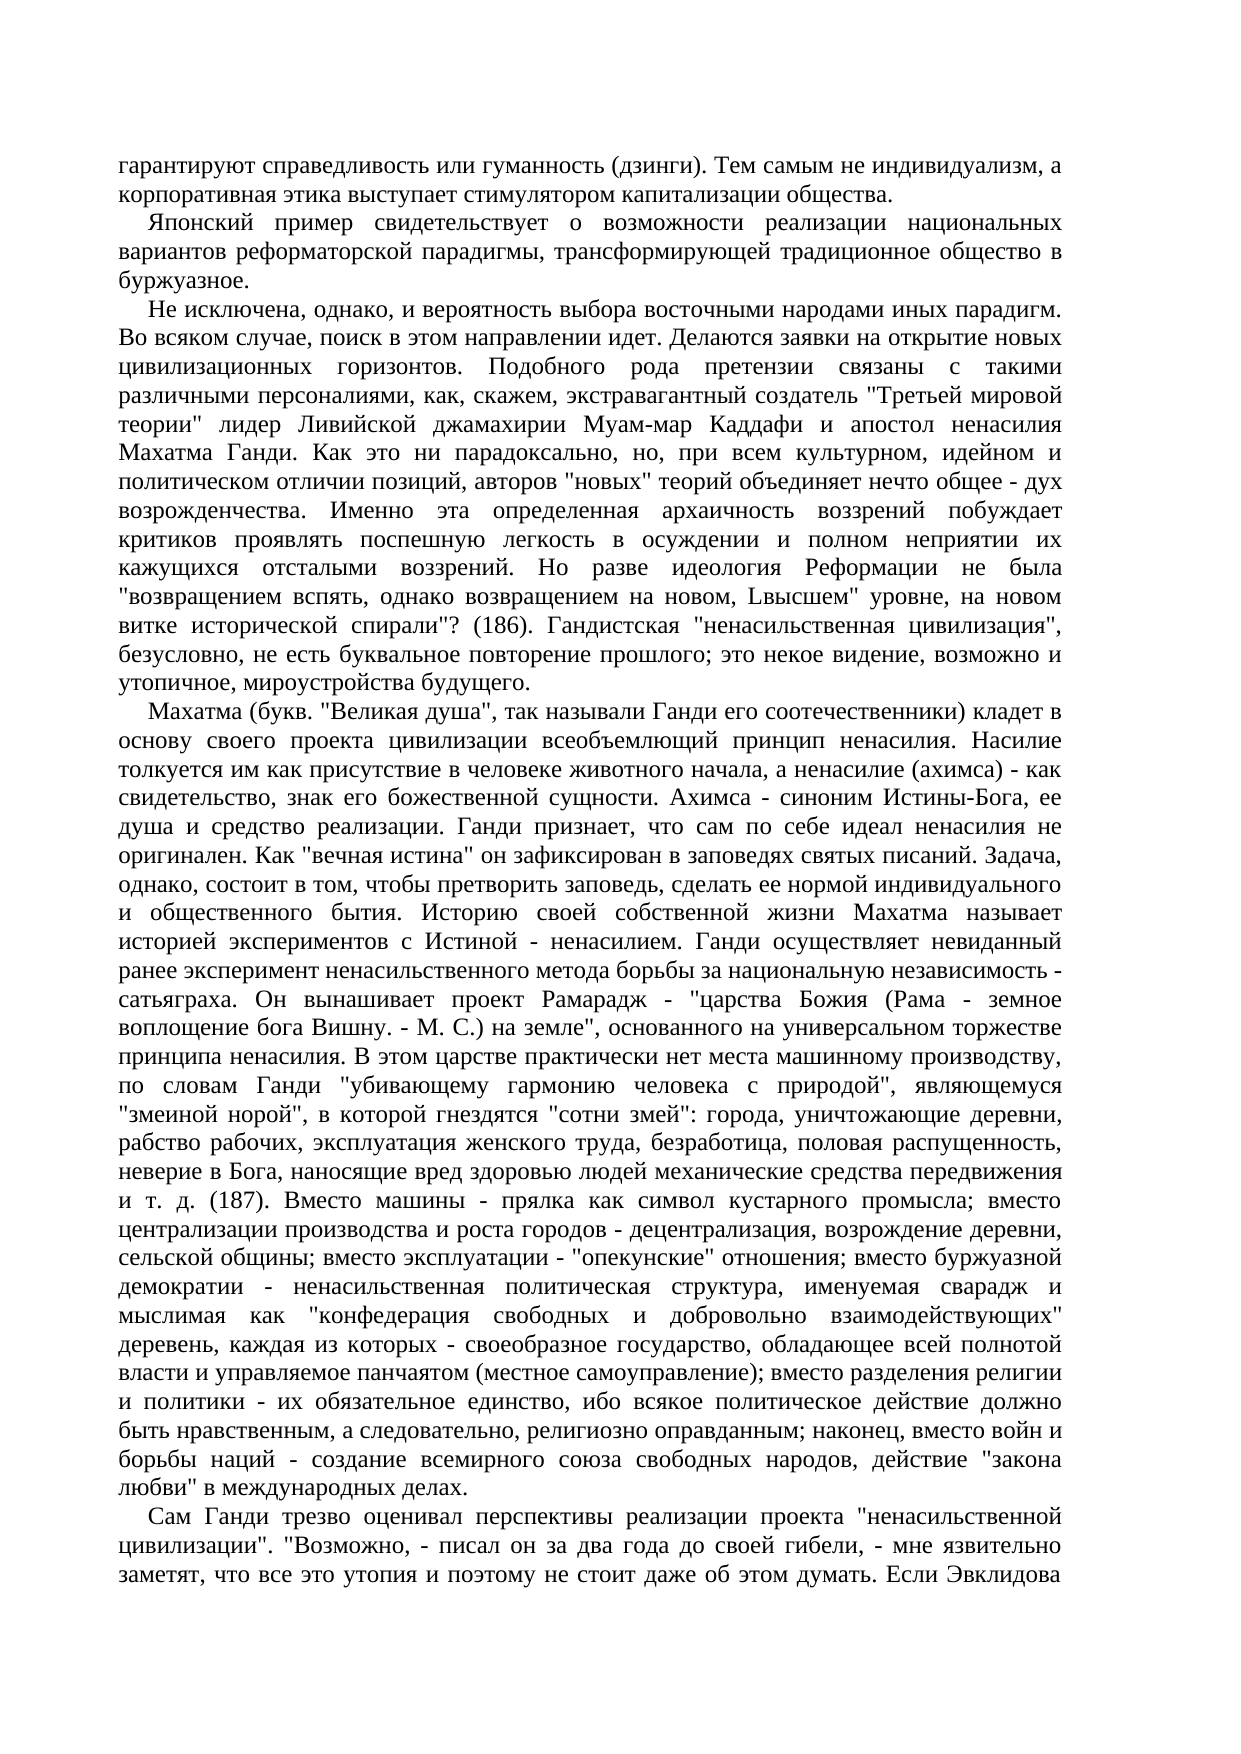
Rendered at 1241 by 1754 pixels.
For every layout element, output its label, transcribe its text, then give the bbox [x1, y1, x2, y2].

text Не исключена, однако, и вероятность выбора восточными народами иных парадигм. Во всяком случае, поиск в этом направлении идет. Делаются заявки на открытие новых цивилизационных горизонтов. Подобного рода претензии связаны с такими различными персоналиями, как, скажем, экстравагантный создатель "Третьей мировой теории" лидер Ливийской джамахирии Муам-мар Каддафи и апостол ненасилия Махатма Ганди. Как это ни парадоксально, но, при всем культурном, идейном и политическом отличии позиций, авторов "новых" теорий объединяет нечто общее - дух возрожденчества. Именно эта определенная архаичность воззрений побуждает критиков проявлять поспешную легкость в осуждении и полном неприятии их кажущихся отсталыми воззрений. Но разве идеология Реформации не была "возвращением вспять, однако возвращением на новом, Lвысшем" уровне, на новом витке исторической спирали"? (186). Гандистская "ненасильственная цивилизация", безусловно, не есть буквальное повторение прошлого; это некое видение, возможно и утопичное, мироустройства будущего. [118, 294, 1063, 696]
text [118, 150, 1063, 207]
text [118, 1501, 1063, 1587]
text Японский пример свидетельствует о возможности реализации национальных вариантов реформаторской парадигмы, трансформирующей традиционное общество в буржуазное. [118, 207, 1063, 294]
text Махатма (букв. "Великая душа", так называли Ганди его соотечественники) кладет в основу своего проекта цивилизации всеобъемлющий принцип ненасилия. Насилие толкуется им как присутствие в человеке животного начала, а ненасилие (ахимса) - как свидетельство, знак его божественной сущности. Ахимса - синоним Истины-Бога, ее душа и средство реализации. Ганди признает, что сам по себе идеал ненасилия не оригинален. Как "вечная истина" он зафиксирован в заповедях святых писаний. Задача, однако, состоит в том, чтобы претворить заповедь, сделать ее нормой индивидуального и общественного бытия. Историю своей собственной жизни Махатма называет историей экспериментов с Истиной - ненасилием. Ганди осуществляет невиданный ранее эксперимент ненасильственного метода борьбы за национальную независимость - сатьяграха. Он вынашивает проект Рамарадж - "царства Божия (Рама - земное воплощение бога Вишну. - М. С.) на земле", основанного на универсальном торжестве принципа ненасилия. В этом царстве практически нет места машинному производству, по словам Ганди "убивающему гармонию человека с природой", являющемуся "змеиной норой", в которой гнездятся "сотни змей": города, уничтожающие деревни, рабство рабочих, эксплуатация женского труда, безработица, половая распущенность, неверие в Бога, наносящие вред здоровью людей механические средства передвижения и т. д. (187). Вместо машины - прялка как символ кустарного промысла; вместо централизации производства и роста городов - децентрализация, возрождение деревни, сельской общины; вместо эксплуатации - "опекунские" отношения; вместо буржуазной демократии - ненасильственная политическая структура, именуемая сварадж и мыслимая как "конфедерация свободных и добровольно взаимодействующих" деревень, каждая из которых - своеобразное государство, обладающее всей полнотой власти и управляемое панчаятом (местное самоуправление); вместо разделения религии и политики - их обязательное единство, ибо всякое политическое действие должно быть нравственным, а следовательно, религиозно оправданным; наконец, вместо войн и борьбы наций - создание всемирного союза свободных народов, действие "закона любви" в международных делах. [118, 696, 1063, 1501]
